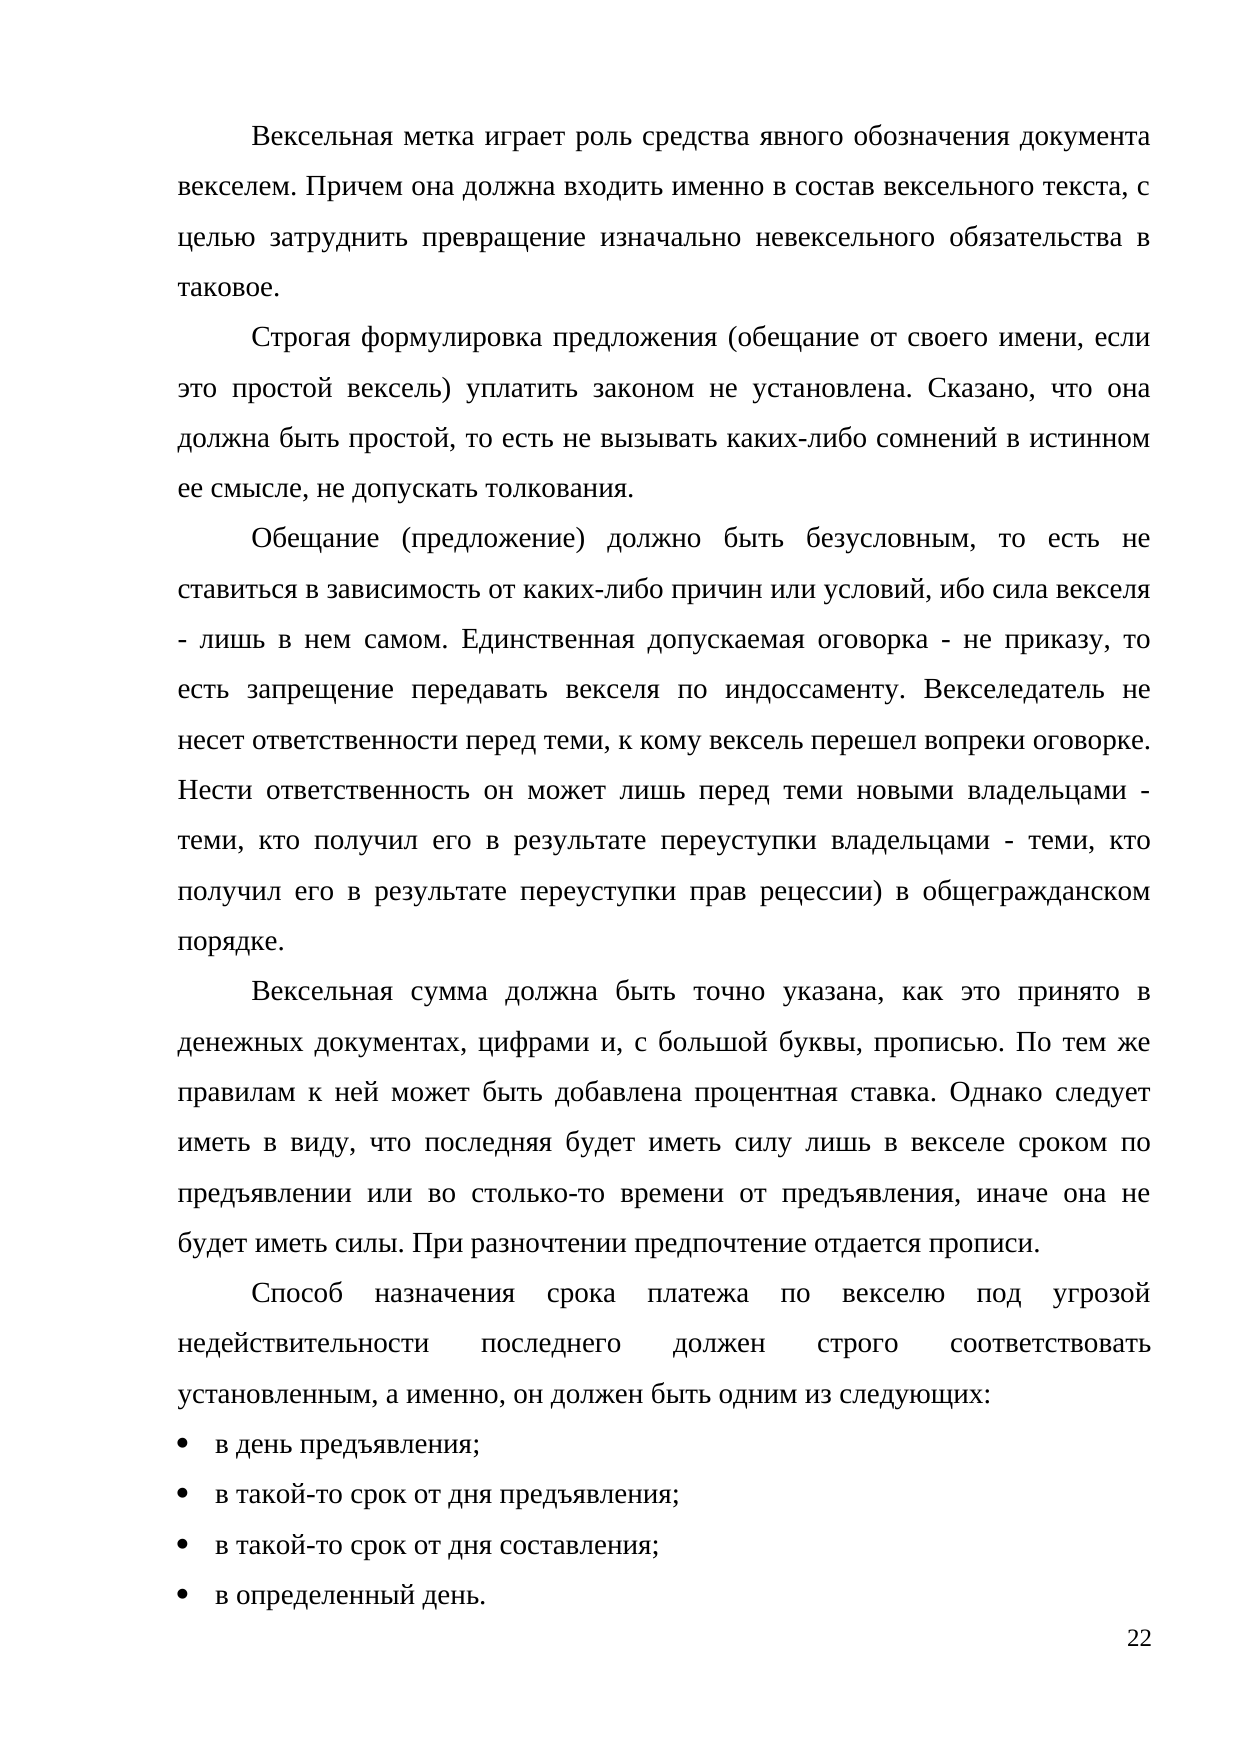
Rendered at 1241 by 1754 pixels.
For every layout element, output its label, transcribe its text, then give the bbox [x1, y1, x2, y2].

text Обещание (предложение) должно быть безусловным, то есть не ставиться в зависимость от каких-либо причин или условий, ибо сила векселя - лишь в нем самом. Единственная допускаемая оговорка - не приказу, то есть запрещение передавать векселя по индоссаменту. Векселедатель не несет ответственности перед теми, к кому вексель перешел вопреки оговорке. Нести ответственность он может лишь перед теми новыми владельцами - теми, кто получил его в результате переуступки владельцами - теми, кто получил его в результате переуступки прав рецессии) в общегражданском порядке. [177, 521, 1152, 957]
text Строгая формулировка предложения (обещание от своего имени, если это простой вексель) уплатить законом не установлена. Сказано, что она должна быть простой, то есть не вызывать каких-либо сомнений в истинном ее смысле, не допускать толкования. [177, 319, 1152, 504]
text Вексельная сумма должна быть точно указана, как это принято в денежных документах, цифрами и, с большой буквы, прописью. По тем же правилам к ней может быть добавлена процентная ставка. Однако следует иметь в виду, что последняя будет иметь силу лишь в векселе сроком по предъявлении или во столько-то времени от предъявления, иначе она не будет иметь силы. При разночтении предпочтение отдается прописи. [177, 973, 1152, 1258]
list в такой-то срок от дня предъявления; [177, 1477, 1152, 1510]
text Способ назначения срока платежа по векселю под угрозой недействительности последнего должен строго соответствовать установленным, а именно, он должен быть одним из следующих: [177, 1275, 1152, 1409]
list в такой-то срок от дня составления; [177, 1527, 1152, 1561]
text Вексельная метка играет роль средства явного обозначения документа векселем. Причем она должна входить именно в состав вексельного текста, с целью затруднить превращение изначально невексельного обязательства в таковое. [177, 118, 1152, 303]
list в определенный день. [177, 1577, 1152, 1611]
list в день предъявления; [177, 1426, 1152, 1460]
